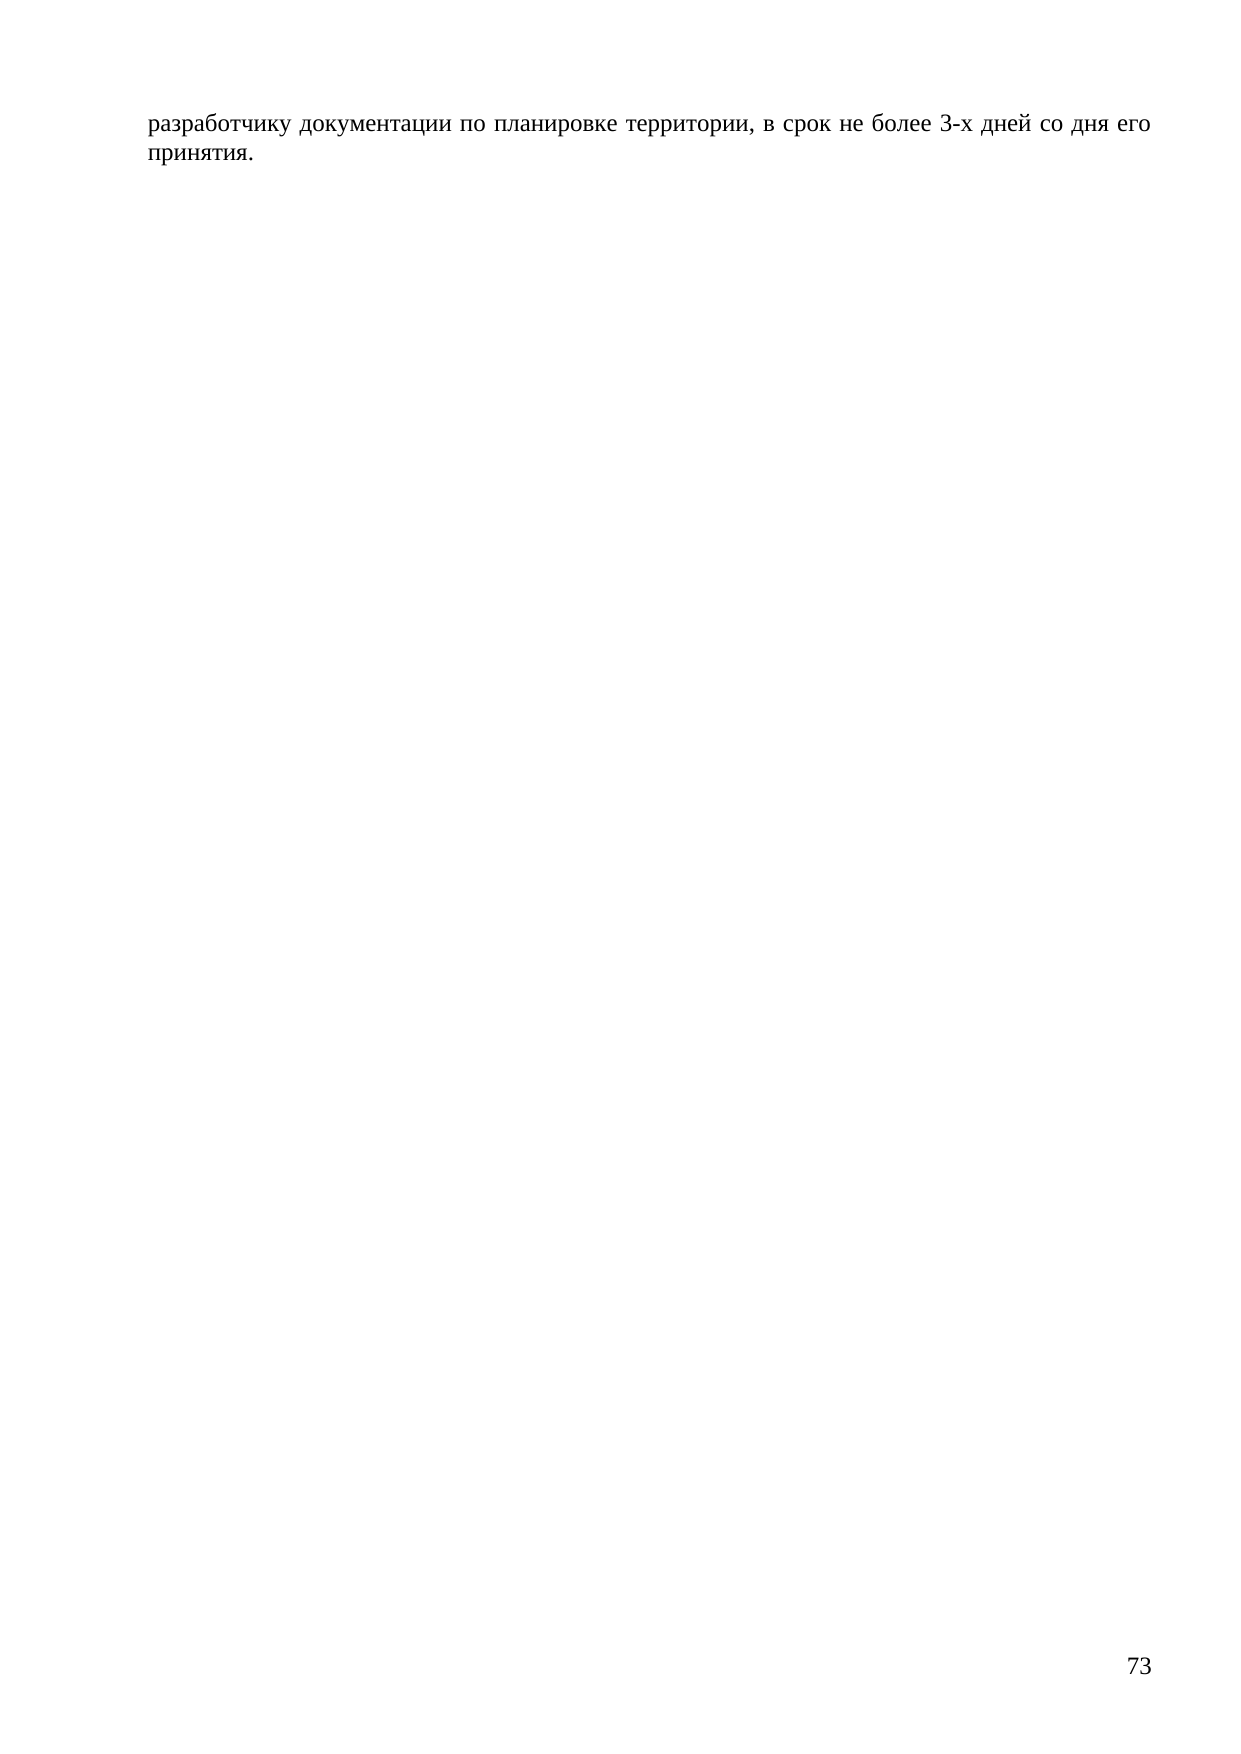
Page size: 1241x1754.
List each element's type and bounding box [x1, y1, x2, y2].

list [148, 108, 1152, 166]
